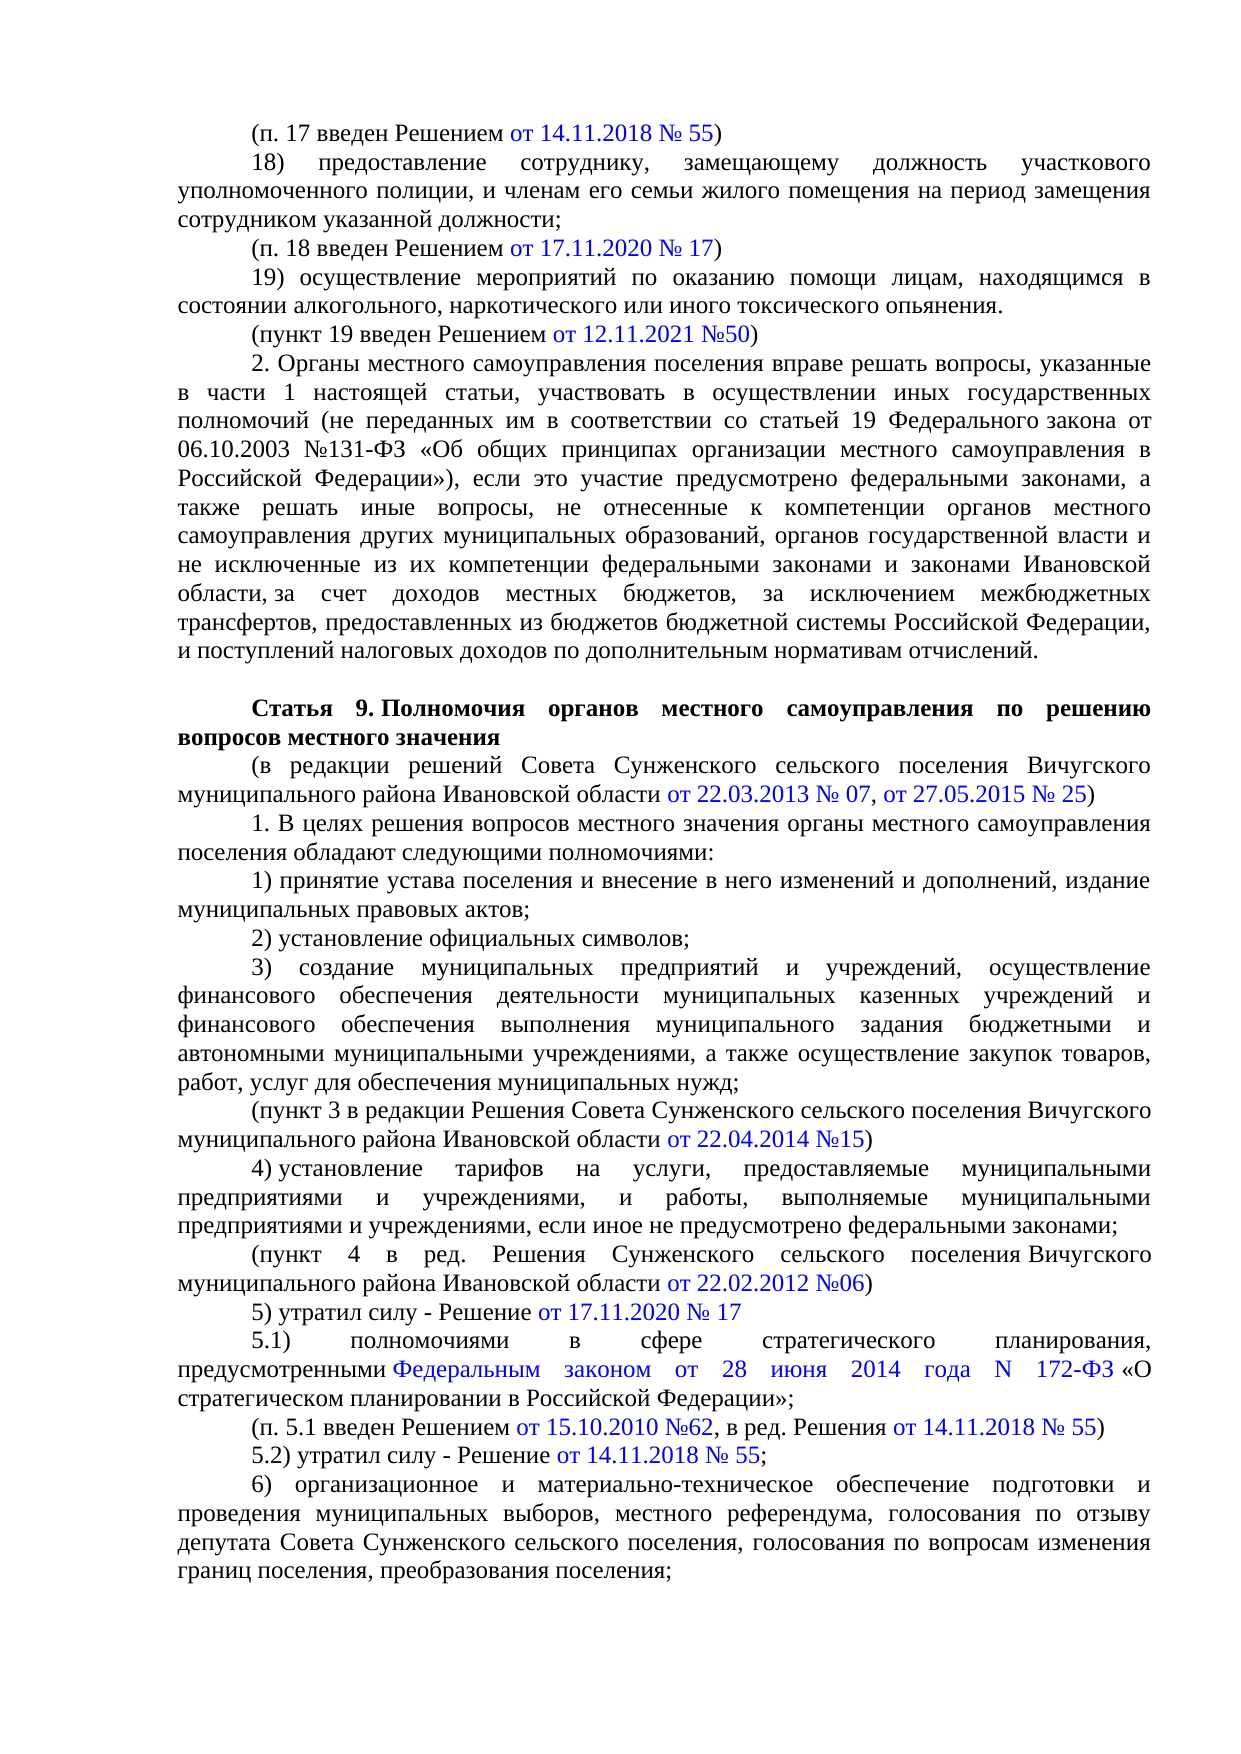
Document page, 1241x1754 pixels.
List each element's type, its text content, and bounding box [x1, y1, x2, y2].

text 5) утратил силу - Решение от 17.11.2020 № 17 [177, 1297, 1152, 1326]
text (п. 17 введен Решением от 14.11.2018 № 55) [177, 118, 1152, 147]
text 2. Органы местного самоуправления поселения вправе решать вопросы, указанные в части 1 настоящей статьи, участвовать в осуществлении иных государственных полномочий (не переданных им в соответствии со статьей 19 Федерального закона от 06.10.2003 №131-ФЗ «Об общих принципах организации местного самоуправления в Российской Федерации»), если это участие предусмотрено федеральными законами, а также решать иные вопросы, не отнесенные к компетенции органов местного самоуправления других муниципальных образований, органов государственной власти и не исключенные из их компетенции федеральными законами и законами Ивановской области, за счет доходов местных бюджетов, за исключением межбюджетных трансфертов, предоставленных из бюджетов бюджетной системы Российской Федерации, и поступлений налоговых доходов по дополнительным нормативам отчислений. [177, 348, 1152, 664]
text (в редакции решений Совета Сунженского сельского поселения Вичугского муниципального района Ивановской области от 22.03.2013 № 07, от 27.05.2015 № 25) [177, 751, 1152, 808]
text 1) принятие устава поселения и внесение в него изменений и дополнений, издание муниципальных правовых актов; [177, 866, 1152, 923]
text (пункт 19 введен Решением от 12.11.2021 №50) [177, 319, 1152, 348]
text 4) установление тарифов на услуги, предоставляемые муниципальными предприятиями и учреждениями, и работы, выполняемые муниципальными предприятиями и учреждениями, если иное не предусмотрено федеральными законами; [177, 1153, 1152, 1239]
text 5.1) полномочиями в сфере стратегического планирования, предусмотренными Федеральным законом от 28 июня 2014 года N 172-ФЗ «О стратегическом планировании в Российской Федерации»; [177, 1326, 1152, 1412]
text (пункт 3 в редакции Решения Совета Сунженского сельского поселения Вичугского муниципального района Ивановской области от 22.04.2014 №15) [177, 1096, 1152, 1153]
text 1. В целях решения вопросов местного значения органы местного самоуправления поселения обладают следующими полномочиями: [177, 808, 1152, 866]
text (пункт 4 в ред. Решения Сунженского сельского поселения Вичугского муниципального района Ивановской области от 22.02.2012 №06) [177, 1239, 1152, 1297]
text 5.2) утратил силу - Решение от 14.11.2018 № 55; [177, 1441, 1152, 1469]
text (п. 18 введен Решением от 17.11.2020 № 17) [177, 233, 1152, 262]
text 2) установление официальных символов; [177, 923, 1152, 952]
text 18) предоставление сотруднику, замещающему должность участкового уполномоченного полиции, и членам его семьи жилого помещения на период замещения сотрудником указанной должности; [177, 147, 1152, 233]
text Статья 9. Полномочия органов местного самоуправления по решению вопросов местного значения [177, 693, 1152, 751]
text (п. 5.1 введен Решением от 15.10.2010 №62, в ред. Решения от 14.11.2018 № 55) [177, 1412, 1152, 1441]
text 6) организационное и материально-техническое обеспечение подготовки и проведения муниципальных выборов, местного референдума, голосования по отзыву депутата Совета Сунженского сельского поселения, голосования по вопросам изменения границ поселения, преобразования поселения; [177, 1469, 1152, 1584]
text 19) осуществление мероприятий по оказанию помощи лицам, находящимся в состоянии алкогольного, наркотического или иного токсического опьянения. [177, 262, 1152, 319]
text 3) создание муниципальных предприятий и учреждений, осуществление финансового обеспечения деятельности муниципальных казенных учреждений и финансового обеспечения выполнения муниципального задания бюджетными и автономными муниципальными учреждениями, а также осуществление закупок товаров, работ, услуг для обеспечения муниципальных нужд; [177, 952, 1152, 1096]
